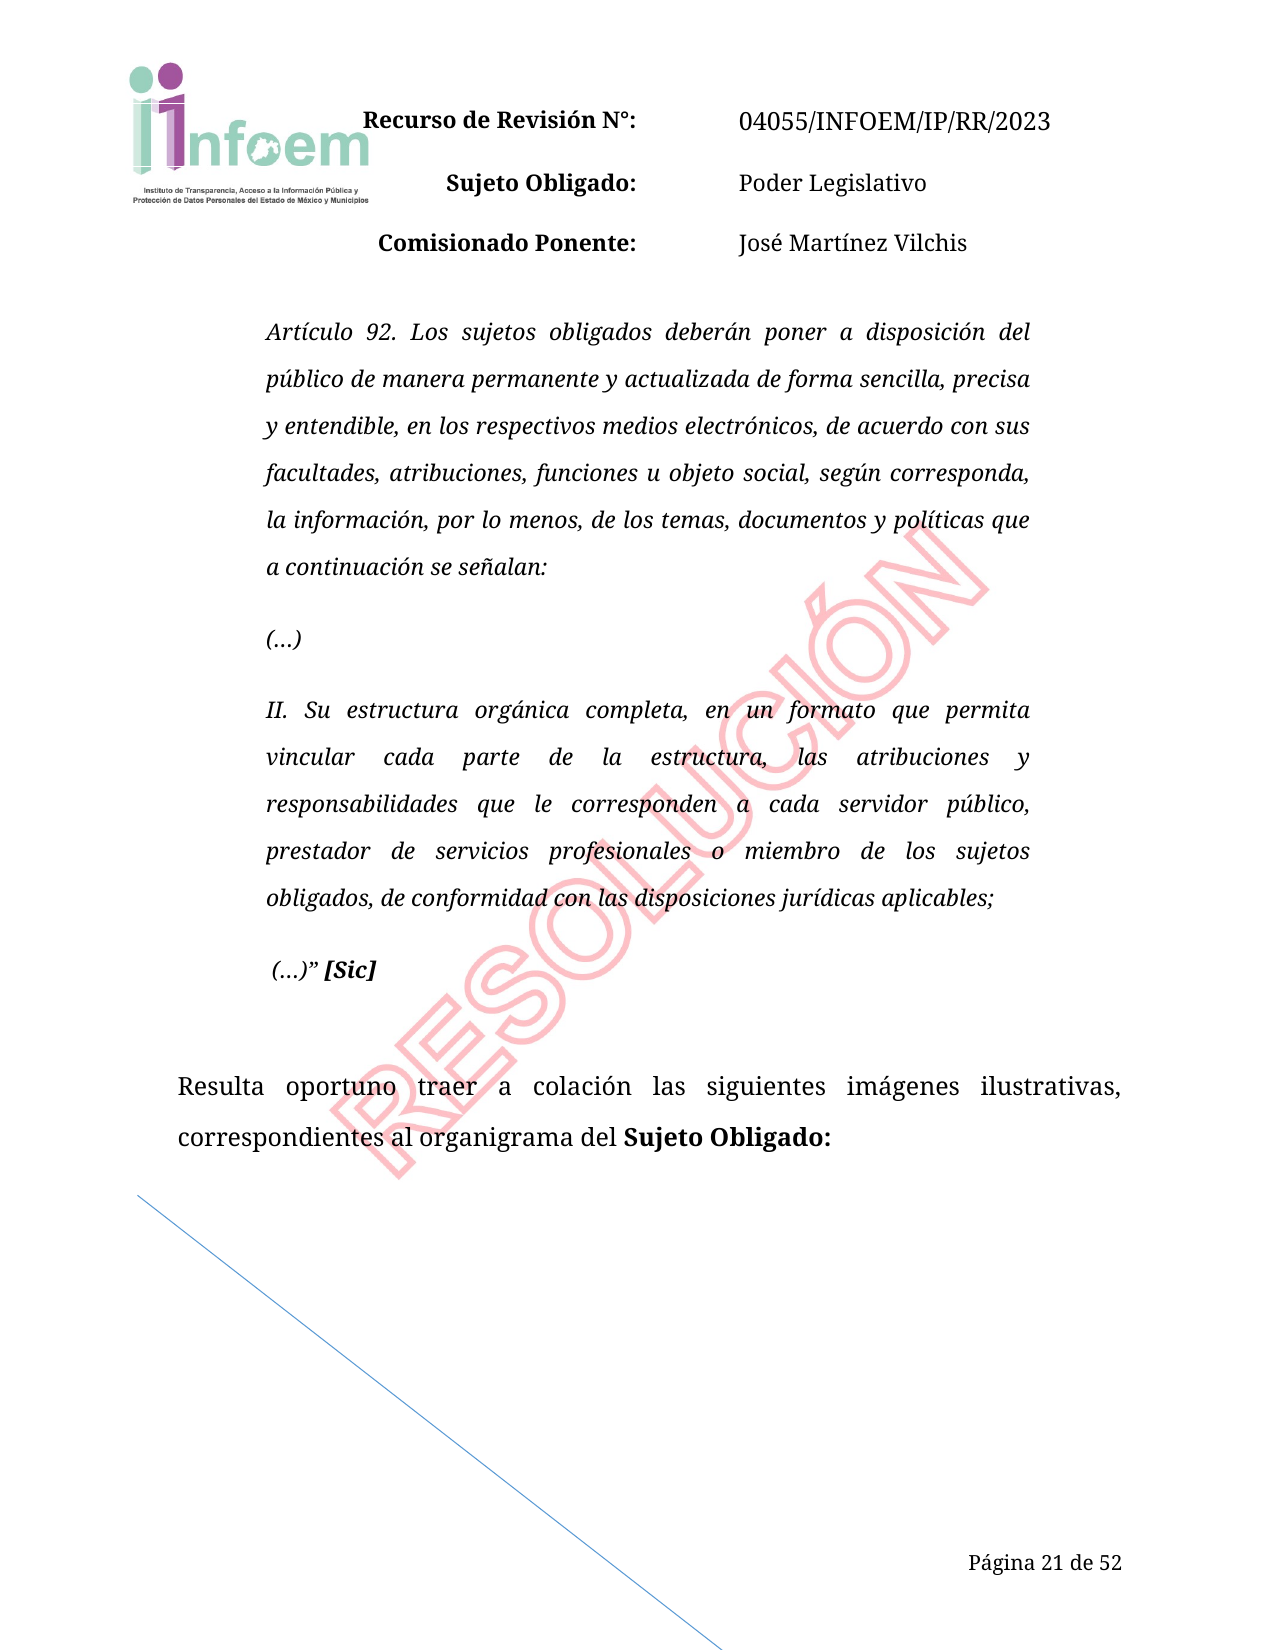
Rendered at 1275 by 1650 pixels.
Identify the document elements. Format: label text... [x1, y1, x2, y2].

text (…)” [Sic] [266, 954, 1033, 985]
text (…) [266, 623, 1033, 654]
picture [11, 2, 1275, 1650]
text Artículo 92. Los sujetos obligados deberán poner a disposición del público de manera permanente y actualizada de forma sencilla, precisa y entendible, en los respectivos medios electrónicos, de acuerdo con sus facultades, atribuciones, funciones u objeto social, según corresponda, la información, por lo menos, de los temas, documentos y políticas que a continuación se señalan: [266, 316, 1033, 582]
text Resulta oportuno traer a colación las siguientes imágenes ilustrativas, correspondientes al organigrama del Sujeto Obligado: [177, 1068, 1122, 1153]
text II. Su estructura orgánica completa, en un formato que permita vincular cada parte de la estructura, las atribuciones y responsabilidades que le corresponden a cada servidor público, prestador de servicios profesionales o miembro de los sujetos obligados, de conformidad con las disposiciones jurídicas aplicables; [266, 694, 1033, 913]
